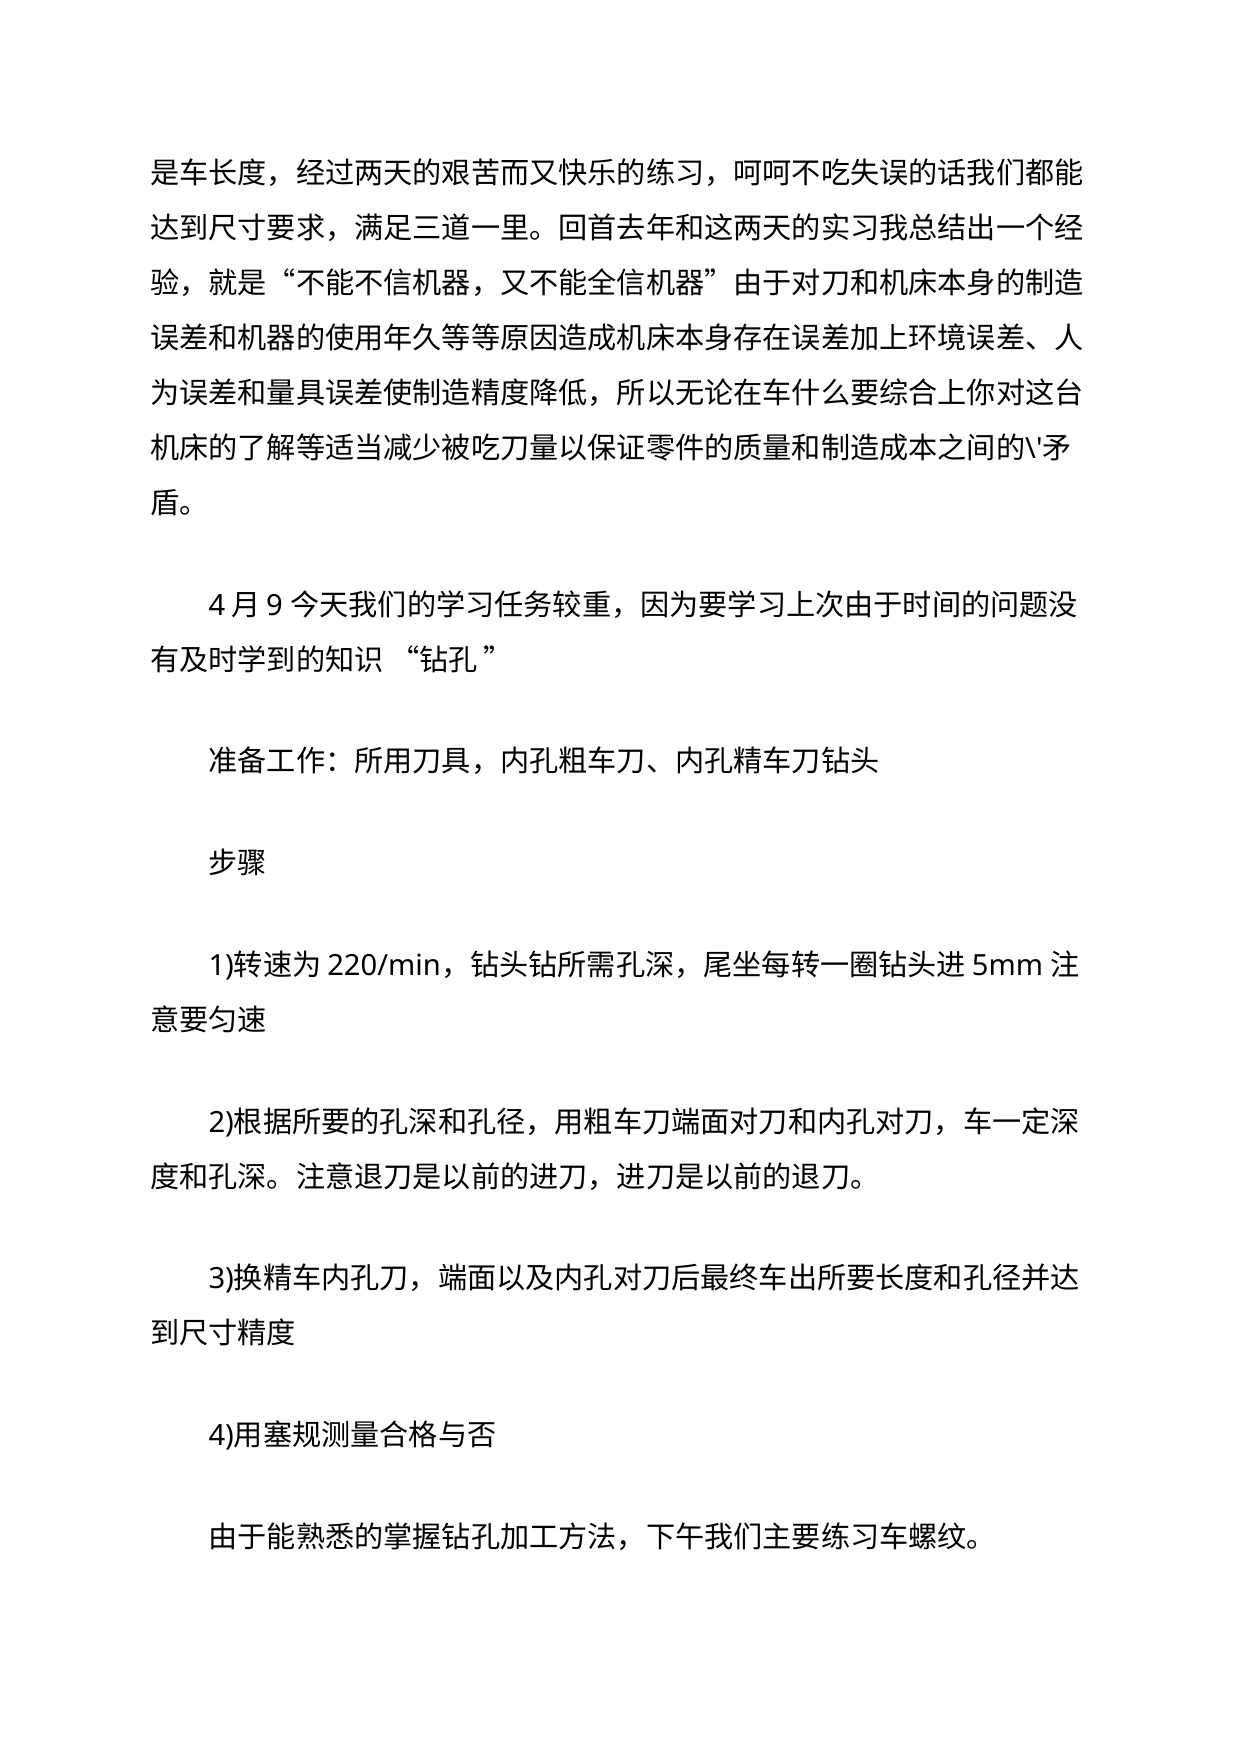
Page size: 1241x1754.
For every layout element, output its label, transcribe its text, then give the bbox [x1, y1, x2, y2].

text 3)换精车内孔刀，端面以及内孔对刀后最终车出所要长度和孔径并达到尺寸精度 [150, 1255, 1090, 1352]
text 1)转速为220/min，钻头钻所需孔深，尾坐每转一圈钻头进5mm 注意要匀速 [150, 942, 1090, 1039]
text 4)用塞规测量合格与否 [150, 1412, 1090, 1454]
text 4月9 今天我们的学习任务较重，因为要学习上次由于时间的问题没有及时学到的知识 “钻孔 ” [150, 581, 1090, 678]
text 准备工作：所用刀具，内孔粗车刀、内孔精车刀钻头 [150, 738, 1090, 780]
text 步骤 [150, 840, 1090, 882]
text 2)根据所要的孔深和孔径，用粗车刀端面对刀和内孔对刀，车一定深度和孔深。注意退刀是以前的进刀，进刀是以前的退刀。 [150, 1098, 1090, 1196]
text 由于能熟悉的掌握钻孔加工方法，下午我们主要练习车螺纹。 [150, 1514, 1090, 1556]
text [150, 150, 1090, 522]
